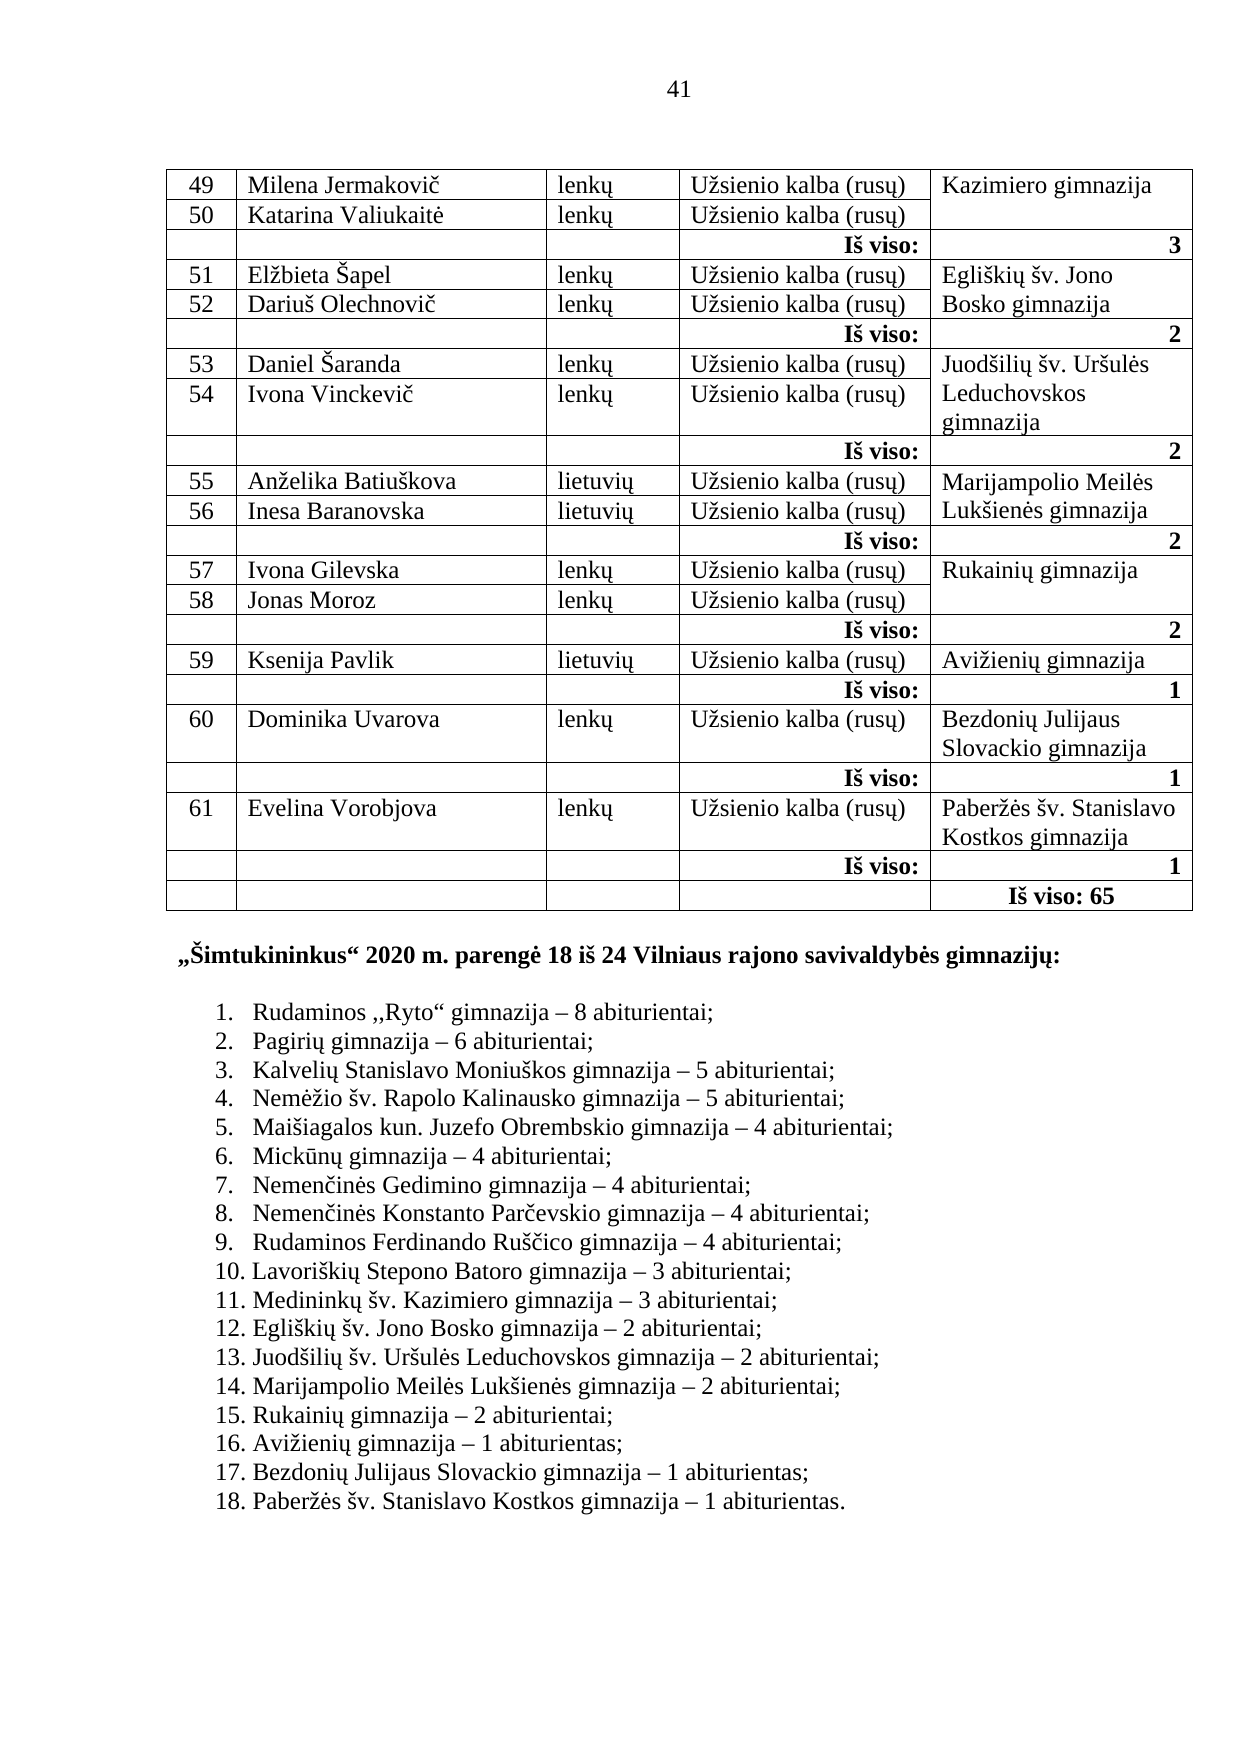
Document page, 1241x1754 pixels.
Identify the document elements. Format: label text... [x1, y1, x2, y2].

table_cell [167, 436, 236, 465]
table_cell Marijampolio Meilės Lukšienės gimnazija [931, 466, 1192, 525]
table_cell lenkų [547, 170, 679, 199]
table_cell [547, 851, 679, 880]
table_cell [237, 319, 546, 348]
table_cell Iš viso: [680, 763, 930, 792]
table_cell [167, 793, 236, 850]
list Medininkų šv. Kazimiero gimnazija – 3 abiturientai; [215, 1285, 1181, 1313]
table_cell [167, 230, 236, 259]
table_cell Dariuš Olechnovič [237, 290, 546, 318]
table_cell 50 [167, 200, 236, 229]
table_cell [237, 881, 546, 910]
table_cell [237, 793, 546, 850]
table_cell Užsienio kalba (rusų) [680, 200, 930, 229]
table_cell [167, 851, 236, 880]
table_cell Avižienių gimnazija [931, 645, 1192, 674]
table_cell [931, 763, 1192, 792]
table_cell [680, 170, 930, 199]
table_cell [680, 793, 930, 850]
table_cell 54 [167, 379, 236, 435]
table_cell [547, 230, 679, 259]
table_cell Užsienio kalba (rusų) [680, 290, 930, 318]
table_cell [237, 436, 546, 465]
table_cell 51 [167, 260, 236, 288]
table_cell Juodšilių šv. Uršulės Leduchovskos gimnazija [931, 349, 1192, 435]
table_cell 2 [931, 526, 1192, 554]
table_cell Užsienio kalba (rusų) [680, 585, 930, 614]
text „Šimtukininkus“ 2020 m. parengė 18 iš 24 Vilniaus rajono savivaldybės gimnazijų: [177, 940, 1181, 968]
table_cell lietuvių [547, 645, 679, 674]
list Nemenčinės Gedimino gimnazija – 4 abiturientai; [215, 1170, 1181, 1198]
table_cell 60 [167, 705, 236, 762]
table_cell Jonas Moroz [237, 585, 546, 614]
table_cell [547, 319, 679, 348]
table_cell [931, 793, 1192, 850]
table_cell 2 [931, 615, 1192, 644]
table_cell Iš viso: [680, 526, 930, 554]
table_cell Užsienio kalba (rusų) [680, 349, 930, 378]
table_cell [931, 170, 1192, 229]
table_cell [237, 230, 546, 259]
table_cell lietuvių [547, 496, 679, 525]
list Paberžės šv. Stanislavo Kostkos gimnazija – 1 abiturientas. [215, 1486, 1181, 1515]
table_cell [167, 675, 236, 703]
table_cell Iš viso: [680, 230, 930, 259]
table_cell 3 [931, 230, 1192, 259]
table_cell [167, 763, 236, 792]
table_cell Ivona Gilevska [237, 556, 546, 584]
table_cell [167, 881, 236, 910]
list Egliškių šv. Jono Bosko gimnazija – 2 abiturientai; [215, 1313, 1181, 1342]
table_cell Ksenija Pavlik [237, 645, 546, 674]
list Nemenčinės Konstanto Parčevskio gimnazija – 4 abiturientai; [215, 1198, 1181, 1227]
table_cell [547, 526, 679, 554]
table_cell Užsienio kalba (rusų) [680, 705, 930, 762]
list Rudaminos Ferdinando Ruščico gimnazija – 4 abiturientai; [215, 1227, 1181, 1256]
table_cell Katarina Valiukaitė [237, 200, 546, 229]
table_cell Užsienio kalba (rusų) [680, 379, 930, 435]
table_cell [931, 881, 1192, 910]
table_cell 52 [167, 290, 236, 318]
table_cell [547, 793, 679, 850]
list Kalvelių Stanislavo Moniuškos gimnazija – 5 abiturientai; [215, 1055, 1181, 1083]
table_cell 53 [167, 349, 236, 378]
table_cell [547, 763, 679, 792]
list Rukainių gimnazija – 2 abiturientai; [215, 1400, 1181, 1428]
table_cell [547, 436, 679, 465]
table_cell Ivona Vinckevič [237, 379, 546, 435]
list Rudaminos ,,Ryto“ gimnazija – 8 abiturientai; [215, 997, 1181, 1026]
table_cell lenkų [547, 379, 679, 435]
table_cell Dominika Uvarova [237, 705, 546, 762]
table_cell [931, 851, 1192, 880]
table_cell [167, 615, 236, 644]
table_cell [237, 763, 546, 792]
table_cell Iš viso: [680, 319, 930, 348]
table_cell 2 [931, 436, 1192, 465]
table_cell lenkų [547, 200, 679, 229]
table_cell 58 [167, 585, 236, 614]
list Juodšilių šv. Uršulės Leduchovskos gimnazija – 2 abiturientai; [215, 1342, 1181, 1371]
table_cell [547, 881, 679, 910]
list Bezdonių Julijaus Slovackio gimnazija – 1 abiturientas; [215, 1457, 1181, 1486]
table_cell 1 [931, 675, 1192, 703]
table_cell Užsienio kalba (rusų) [680, 260, 930, 288]
table_cell 59 [167, 645, 236, 674]
table_cell Milena Jermakovič [237, 170, 546, 199]
table_cell 57 [167, 556, 236, 584]
table_cell Anželika Batiuškova [237, 466, 546, 495]
table_cell Daniel Šaranda [237, 349, 546, 378]
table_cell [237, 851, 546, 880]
list Pagirių gimnazija – 6 abiturientai; [215, 1026, 1181, 1055]
table_cell 55 [167, 466, 236, 495]
table_cell Iš viso: [680, 675, 930, 703]
table_cell lietuvių [547, 466, 679, 495]
table_cell Užsienio kalba (rusų) [680, 496, 930, 525]
list Marijampolio Meilės Lukšienės gimnazija – 2 abiturientai; [215, 1371, 1181, 1400]
table_cell [237, 615, 546, 644]
list Mickūnų gimnazija – 4 abiturientai; [215, 1141, 1181, 1170]
list Nemėžio šv. Rapolo Kalinausko gimnazija – 5 abiturientai; [215, 1083, 1181, 1112]
table_cell 2 [931, 319, 1192, 348]
list Lavoriškių Stepono Batoro gimnazija – 3 abiturientai; [214, 1256, 1181, 1285]
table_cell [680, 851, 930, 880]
table_cell Elžbieta Šapel [237, 260, 546, 288]
table_cell Iš viso: [680, 436, 930, 465]
table_cell [547, 675, 679, 703]
table_cell Inesa Baranovska [237, 496, 546, 525]
table_cell Bezdonių Julijaus Slovackio gimnazija [931, 705, 1192, 762]
table_cell 49 [167, 170, 236, 199]
table_cell lenkų [547, 290, 679, 318]
table_cell lenkų [547, 260, 679, 288]
table_cell Užsienio kalba (rusų) [680, 466, 930, 495]
table_cell [167, 526, 236, 554]
table_cell lenkų [547, 349, 679, 378]
list Maišiagalos kun. Juzefo Obrembskio gimnazija – 4 abiturientai; [215, 1112, 1181, 1141]
table_cell Užsienio kalba (rusų) [680, 556, 930, 584]
table_cell 56 [167, 496, 236, 525]
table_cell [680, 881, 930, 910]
table_cell [547, 615, 679, 644]
table_cell [167, 319, 236, 348]
table_cell Užsienio kalba (rusų) [680, 645, 930, 674]
table_cell [237, 526, 546, 554]
table_cell Rukainių gimnazija [931, 556, 1192, 614]
table_cell Iš viso: [680, 615, 930, 644]
table_cell lenkų [547, 556, 679, 584]
table_cell Egliškių šv. Jono Bosko gimnazija [931, 260, 1192, 318]
table_cell lenkų [547, 705, 679, 762]
table_cell [237, 675, 546, 703]
table_cell lenkų [547, 585, 679, 614]
list Avižienių gimnazija – 1 abiturientas; [215, 1428, 1181, 1457]
